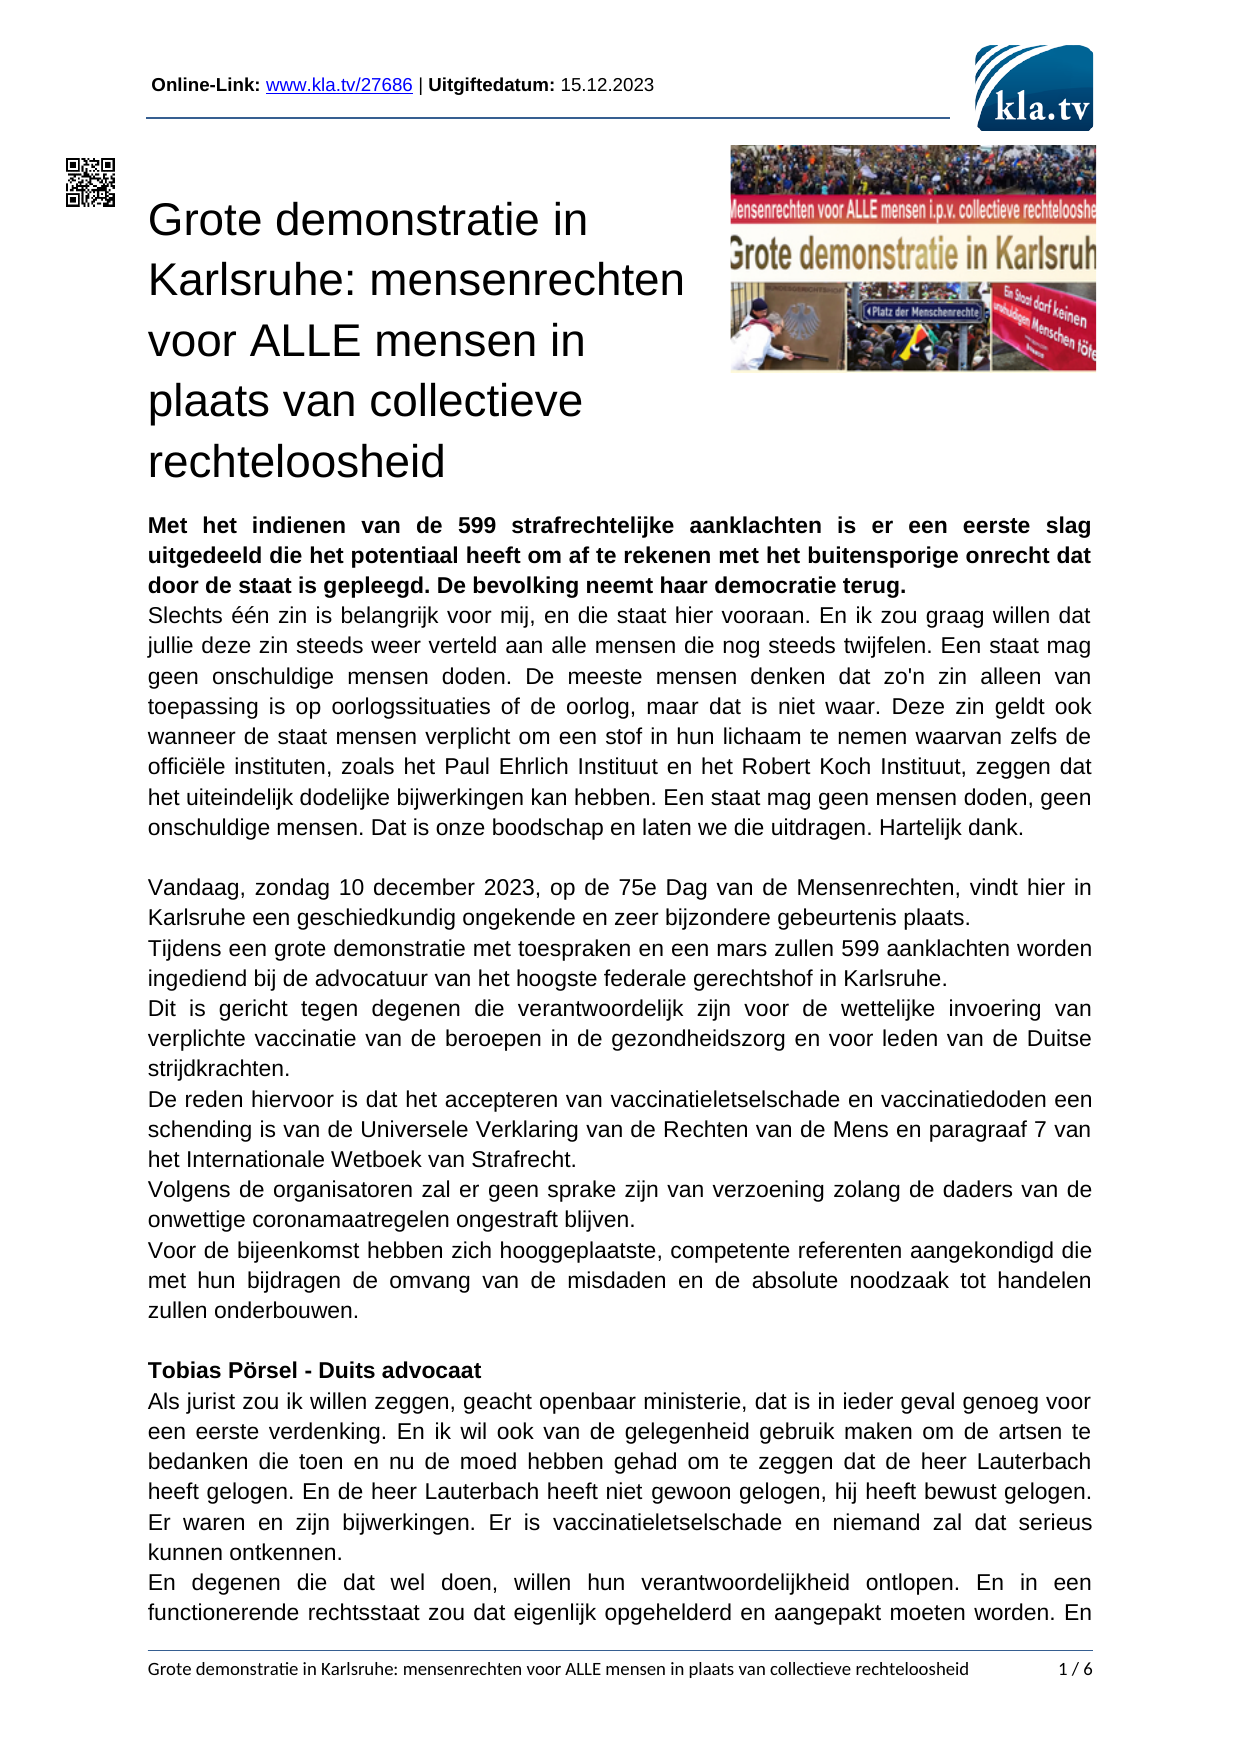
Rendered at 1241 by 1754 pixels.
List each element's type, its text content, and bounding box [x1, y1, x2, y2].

text Tobias Pörsel - Duits advocaat [148, 1357, 1093, 1384]
text Als jurist zou ik willen zeggen, geacht openbaar ministerie, dat is in ieder geval genoeg voor een eerste verdenking. En ik wil ook van de gelegenheid gebruik maken om de artsen te bedanken die toen en nu de moed hebben gehad om te zeggen dat de heer Lauterbach heeft gelogen. En de heer Lauterbach heeft niet gewoon gelogen, hij heeft bewust gelogen. Er waren en zijn bijwerkingen. Er is vaccinatieletselschade en niemand zal dat serieus kunnen ontkennen. [148, 1388, 1093, 1565]
text Grote demonstratie in Karlsruhe: mensenrechten voor ALLE mensen in plaats van collectieve rechteloosheid [148, 192, 1093, 487]
text De reden hiervoor is dat het accepteren van vaccinatieletselschade en vaccinatiedoden een schending is van de Universele Verklaring van de Rechten van de Mens en paragraaf 7 van het Internationale Wetboek van Strafrecht. [148, 1086, 1093, 1172]
text Met het indienen van de 599 strafrechtelijke aanklachten is er een eerste slag uitgedeeld die het potentiaal heeft om af te rekenen met het buitensporige onrecht dat door de staat is gepleegd. De bevolking neemt haar democratie terug. [148, 512, 1093, 598]
text Tijdens een grote demonstratie met toespraken en een mars zullen 599 aanklachten worden ingediend bij de advocatuur van het hoogste federale gerechtshof in Karlsruhe. [148, 934, 1093, 991]
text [148, 1569, 1093, 1625]
text Volgens de organisatoren zal er geen sprake zijn van verzoening zolang de daders van de onwettige coronamaatregelen ongestraft blijven. [148, 1176, 1093, 1233]
text Dit is gericht tegen degenen die verantwoordelijk zijn voor de wettelijke invoering van verplichte vaccinatie van de beroepen in de gezondheidszorg en voor leden van de Duitse strijdkrachten. [148, 995, 1093, 1082]
text Vandaag, zondag 10 december 2023, op de 75e Dag van de Mensenrechten, vindt hier in Karlsruhe een geschiedkundig ongekende en zeer bijzondere gebeurtenis plaats. [148, 874, 1093, 931]
text Slechts één zin is belangrijk voor mij, en die staat hier vooraan. En ik zou graag willen dat jullie deze zin steeds weer verteld aan alle mensen die nog steeds twijfelen. Een staat mag geen onschuldige mensen doden. De meeste mensen denken dat zo'n zin alleen van toepassing is op oorlogssituaties of de oorlog, maar dat is niet waar. Deze zin geldt ook wanneer de staat mensen verplicht om een stof in hun lichaam te nemen waarvan zelfs de officiële instituten, zoals het Paul Ehrlich Instituut en het Robert Koch Instituut, zeggen dat het uiteindelijk dodelijke bijwerkingen kan hebben. Een staat mag geen mensen doden, geen onschuldige mensen. Dat is onze boodschap en laten we die uitdragen. Hartelijk dank. [148, 602, 1093, 840]
text Voor de bijeenkomst hebben zich hooggeplaatste, competente referenten aangekondigd die met hun bijdragen de omvang van de misdaden en de absolute noodzaak tot handelen zullen onderbouwen. [148, 1237, 1093, 1323]
picture [58, 150, 118, 210]
